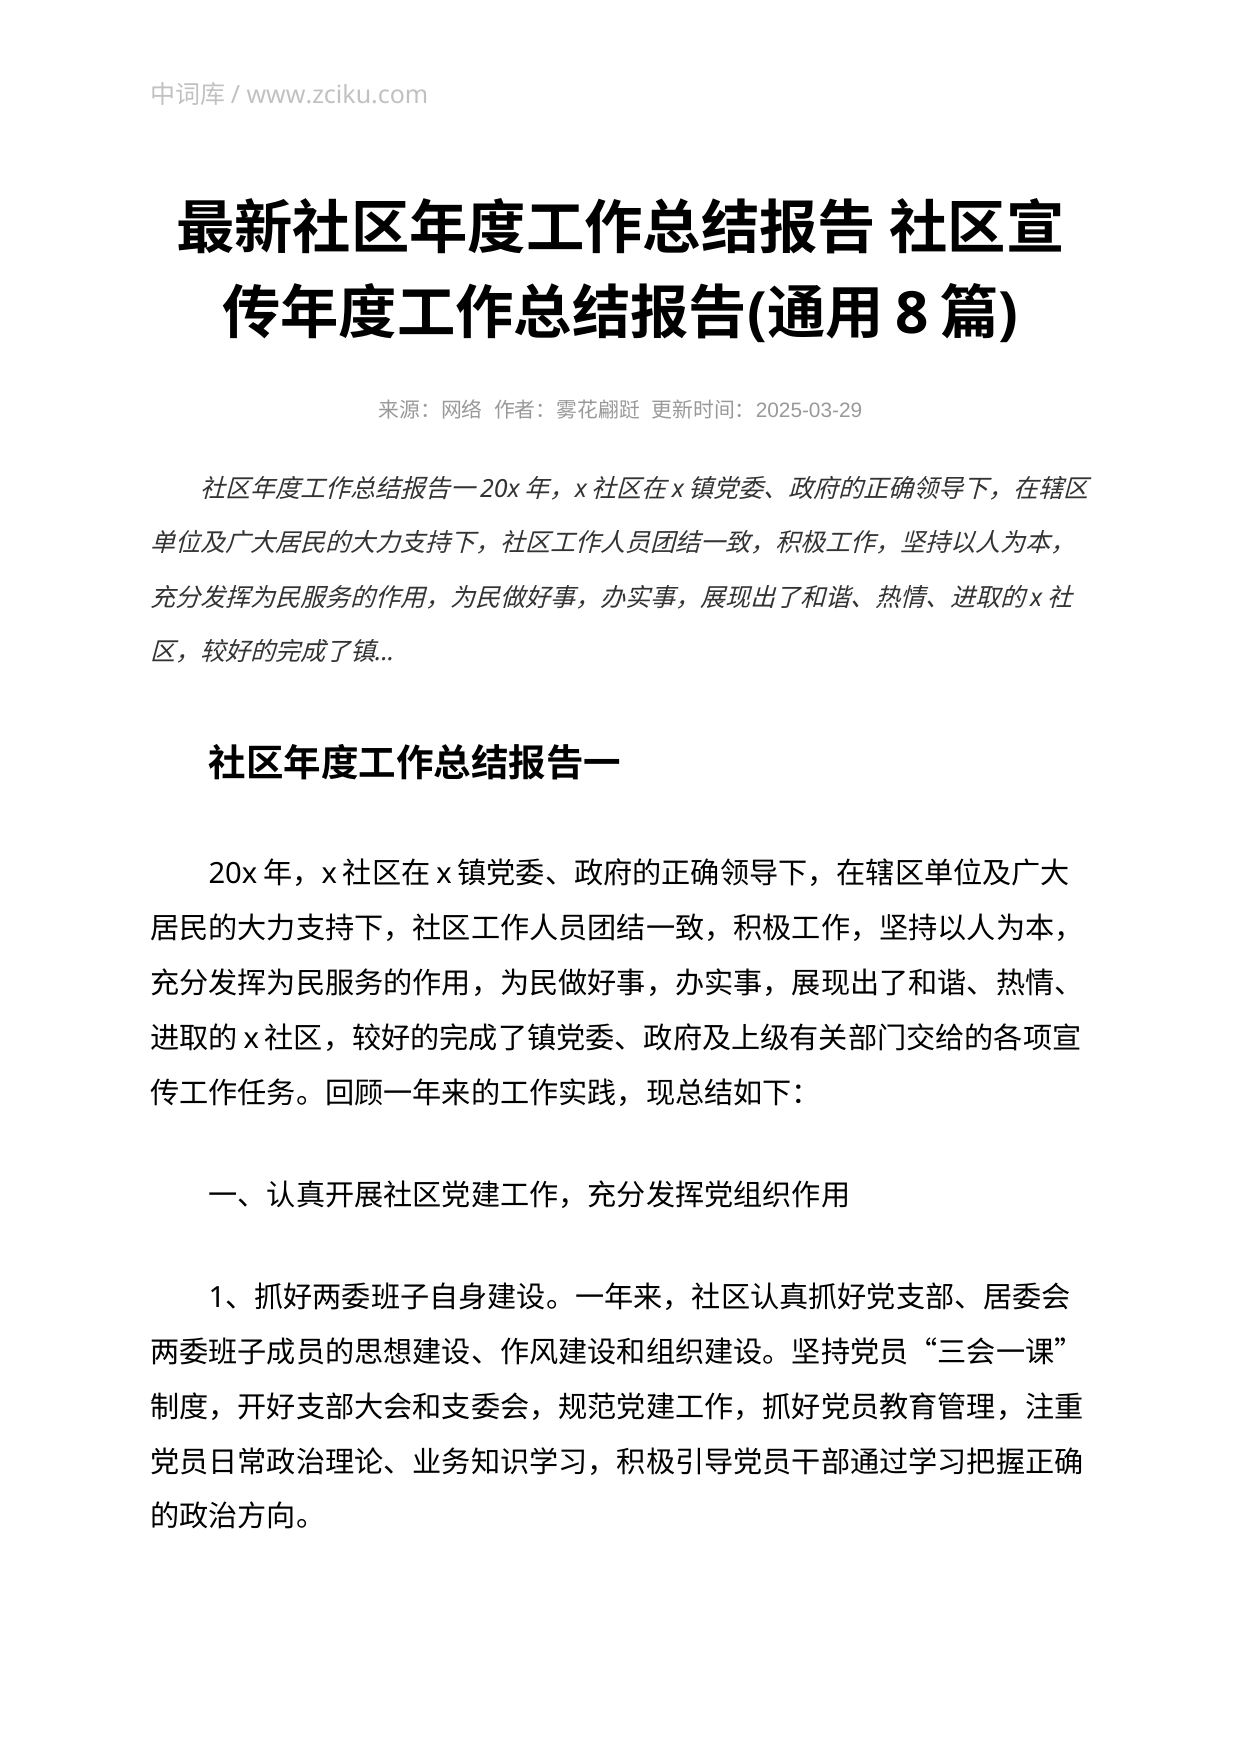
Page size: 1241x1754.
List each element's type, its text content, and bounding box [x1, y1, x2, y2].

text 一、认真开展社区党建工作，充分发挥党组织作用 [150, 1172, 1090, 1214]
text 社区年度工作总结报告一 [150, 733, 1090, 787]
text 1、抓好两委班子自身建设。一年来，社区认真抓好党支部、居委会两委班子成员的思想建设、作风建设和组织建设。坚持党员“三会一课”制度，开好支部大会和支委会，规范党建工作，抓好党员教育管理，注重党员日常政治理论、业务知识学习，积极引导党员干部通过学习把握正确的政治方向。 [150, 1273, 1090, 1535]
text 社区年度工作总结报告一20x年，x社区在x镇党委、政府的正确领导下，在辖区单位及广大居民的大力支持下，社区工作人员团结一致，积极工作，坚持以人为本，充分发挥为民服务的作用，为民做好事，办实事，展现出了和谐、热情、进取的x社区，较好的完成了镇... [150, 468, 1090, 668]
text 20x年，x社区在x镇党委、政府的正确领导下，在辖区单位及广大居民的大力支持下，社区工作人员团结一致，积极工作，坚持以人为本，充分发挥为民服务的作用，为民做好事，办实事，展现出了和谐、热情、进取的x社区，较好的完成了镇党委、政府及上级有关部门交给的各项宣传工作任务。回顾一年来的工作实践，现总结如下： [150, 850, 1090, 1112]
text 来源：网络 作者：雾花翩跹 更新时间：2025-03-29 [150, 397, 1090, 421]
subtitle 最新社区年度工作总结报告 社区宣传年度工作总结报告(通用8篇) [150, 181, 1090, 351]
